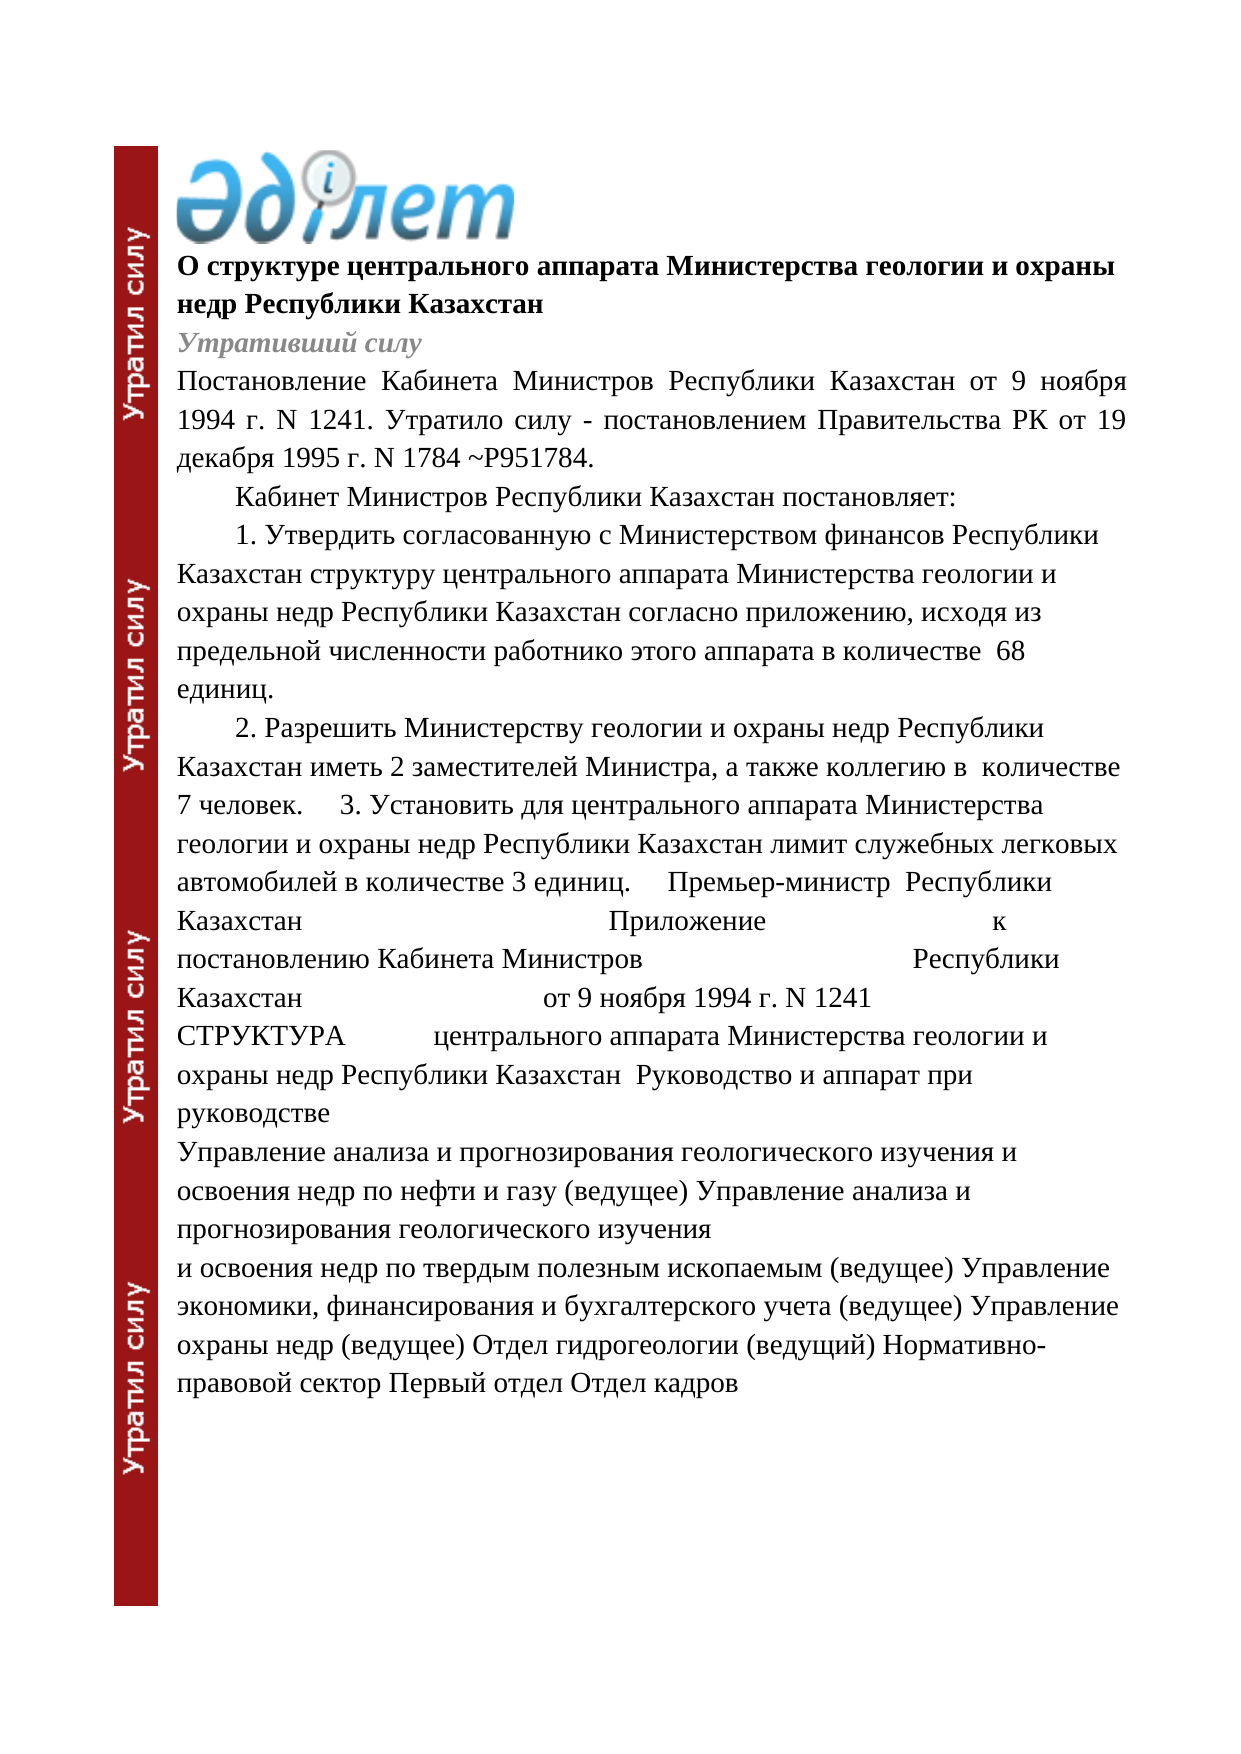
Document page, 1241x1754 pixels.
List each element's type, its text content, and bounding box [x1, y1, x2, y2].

text О стpуктуpе центpального аппаpата Министеpства геологии и охpаны недp Республики Казахстан [112, 248, 1128, 320]
text Постановление Кабинета Министpов Республики Казахстан от 9 ноябpя 1994 г. N 1241. Утратило силу - постановлением Пpавительства РК от 19 декабpя 1995 г. N 1784 ~P951784. [112, 363, 1128, 474]
text и освоения недр по твердым полезным ископаемым (ведущее) Управление экономики, финансирования и бухгалтерского учета (ведущее) Управление охраны недр (ведущее) Отдел гидрогеологии (ведущий) Нормативно-правовой сектор Первый отдел Отдел кадров [112, 1250, 1128, 1399]
picture [114, 1399, 158, 1606]
text Кабинет Министров Республики Казахстан постановляет: 1. Утвердить согласованную с Министерством финансов Республики Казахстан структуру центрального аппарата Министерства геологии и охраны недр Республики Казахстан согласно приложению, исходя из предельной численности работнико этого аппарата в количестве 68 единиц. 2. Разрешить Министерству геологии и охраны недр Республики [112, 479, 1128, 744]
text Казахстан иметь 2 заместителей Министра, а также коллегию в количестве 7 человек. 3. Установить для центрального аппарата Министерства геологии и охраны недр Республики Казахстан лимит служебных легковых автомобилей в количестве 3 единиц. Премьер-министр Республики Казахстан Приложение к постановлению Кабинета Министров Республики Казахстан от 9 ноября 1994 г. N 1241 СТРУКТУРА центрального аппарата Министерства геологии и охраны недр Республики Казахстан Руководство и аппарат при руководстве [112, 749, 1128, 1129]
picture [114, 146, 158, 248]
picture [114, 474, 158, 479]
picture [176, 150, 515, 244]
picture [114, 1245, 158, 1250]
picture [114, 358, 158, 363]
text Утративший силу [112, 325, 1128, 358]
picture [114, 744, 158, 749]
picture [114, 1129, 158, 1134]
text Управление анализа и прогнозирования геологического изучения и освоения недр по нефти и газу (ведущее) Управление анализа и прогнозирования геологического изучения [112, 1134, 1128, 1245]
picture [114, 320, 158, 325]
